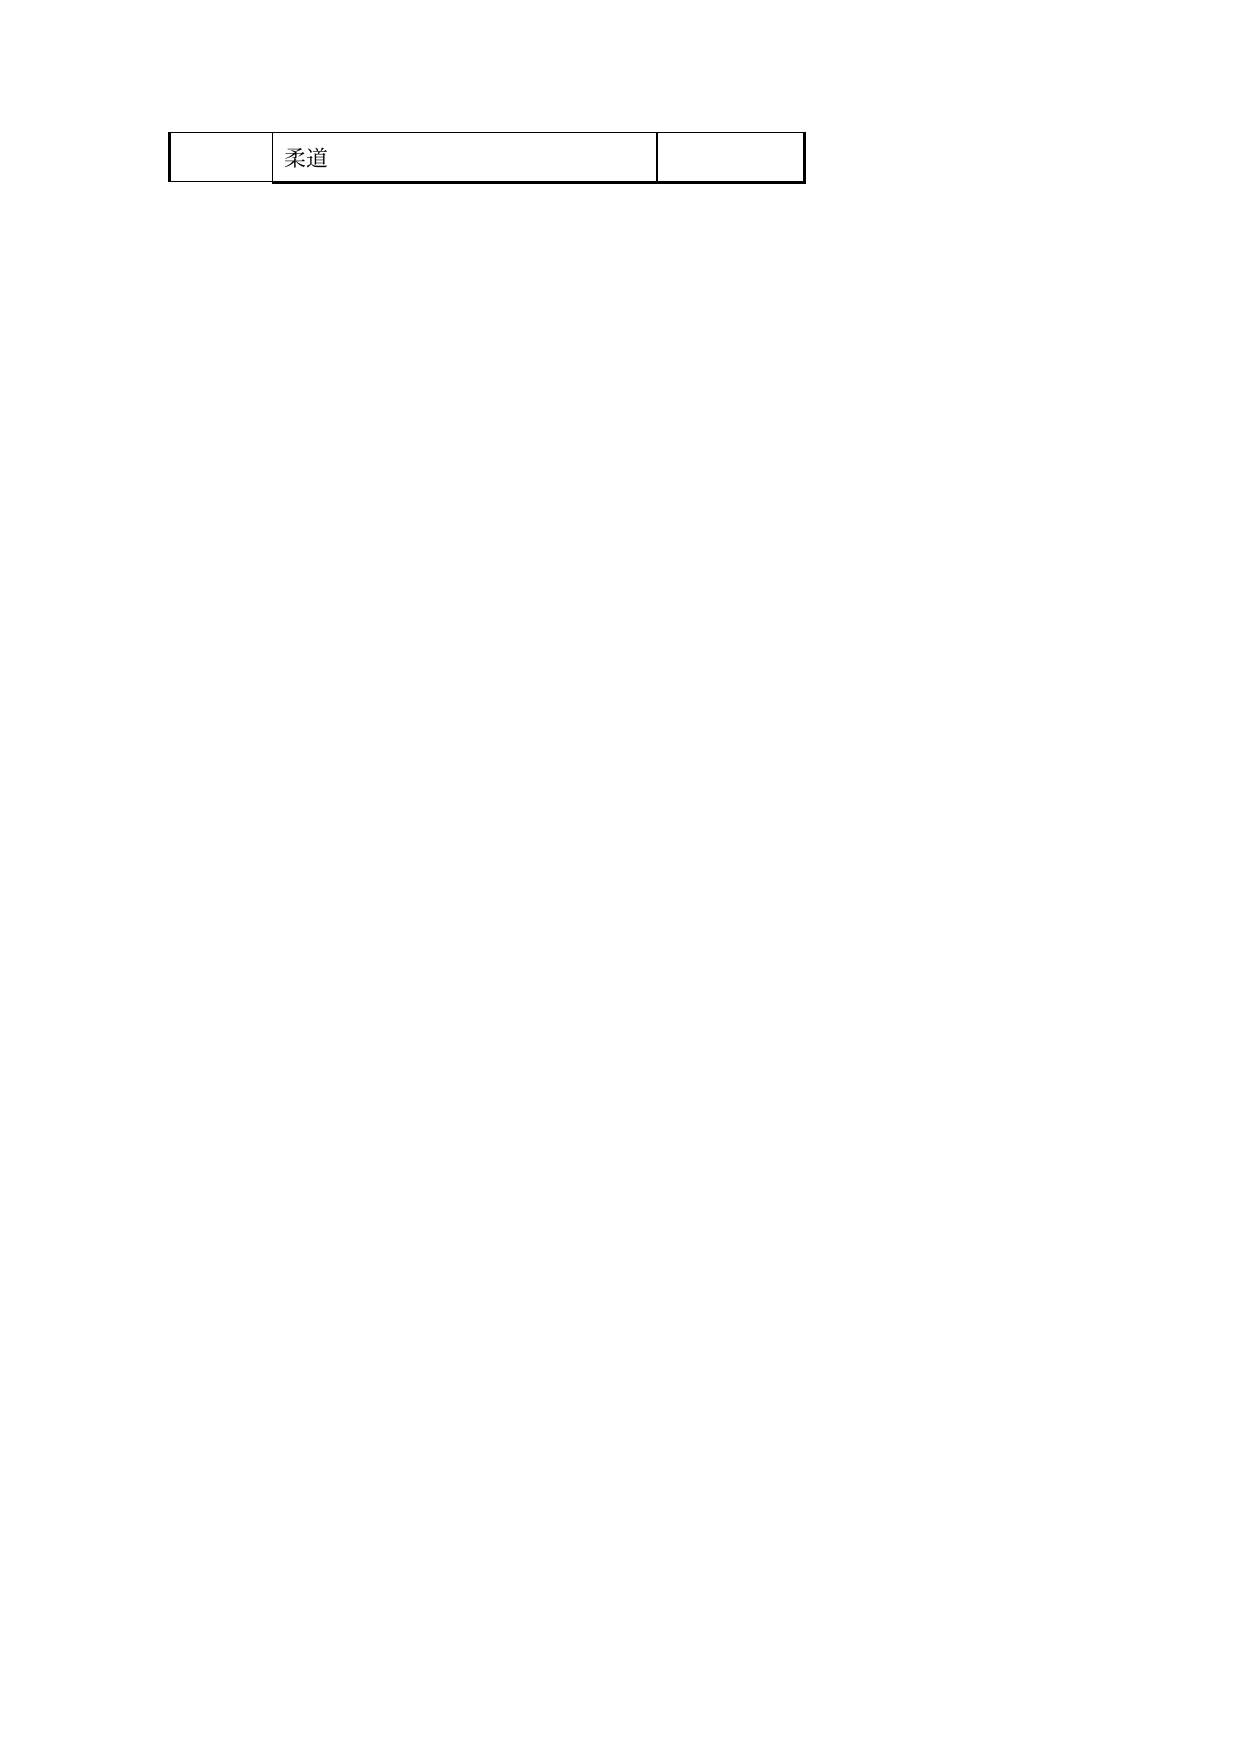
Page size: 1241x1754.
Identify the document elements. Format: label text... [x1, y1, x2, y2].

table_cell [658, 133, 803, 181]
table_cell 柔道 [273, 133, 656, 181]
